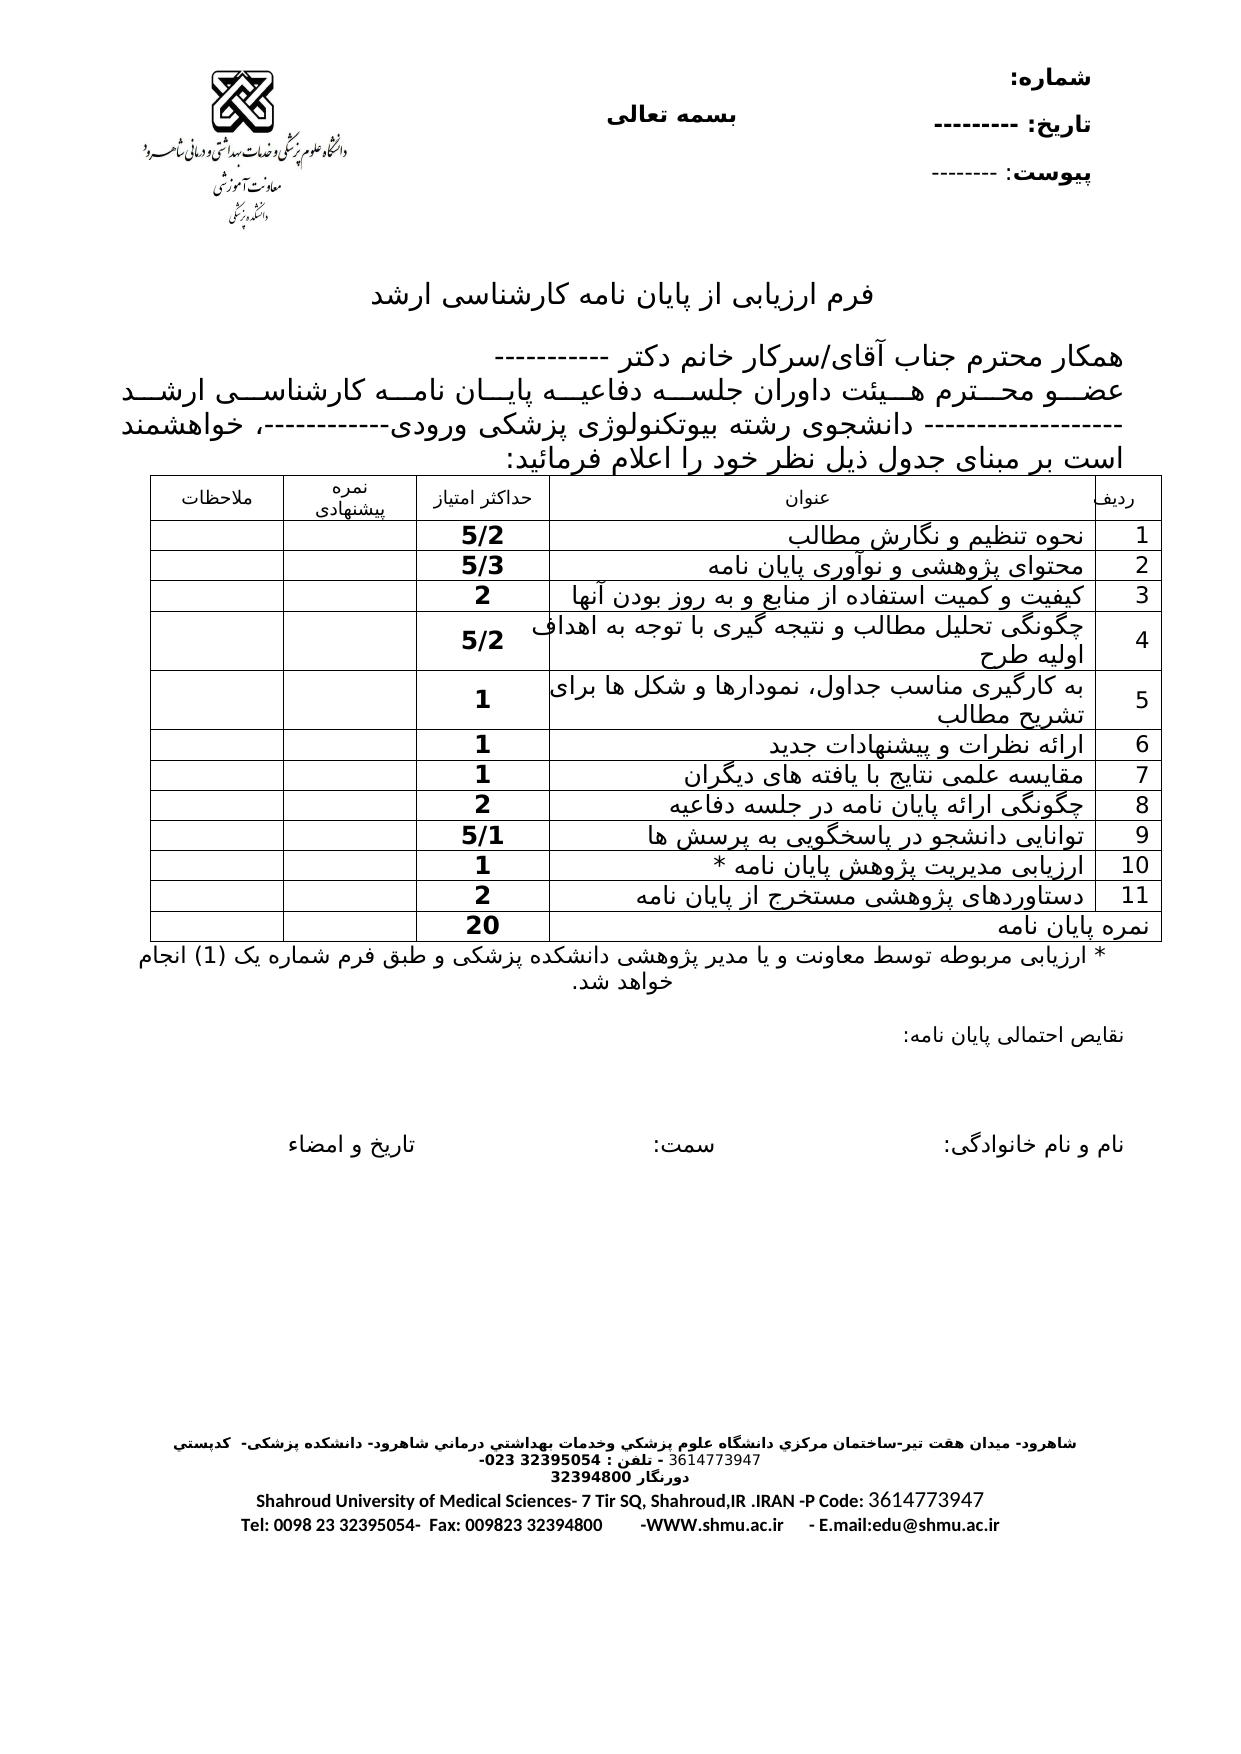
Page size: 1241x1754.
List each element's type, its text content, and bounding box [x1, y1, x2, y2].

table_cell [151, 761, 283, 790]
table_cell توانایی دانشجو در پاسخگویی به پرسش ها [550, 821, 1095, 850]
table_cell 5 [1096, 671, 1161, 729]
table_cell نحوه تنظیم و نگارش مطالب [550, 521, 1095, 550]
table_cell [151, 671, 283, 729]
table_cell [151, 821, 283, 850]
text نام و نام خانوادگی: سمت: تاریخ و امضاء [120, 1131, 1124, 1158]
table_cell 9 [1096, 821, 1161, 850]
text عضو محترم هیئت داوران جلسه دفاعیه پایان نامه کارشناسی ارشد ------------------- دانشجوی رشته بیوتکنولوژی پزشکی ورودی------------، خواهشمند است بر مبنای جدول ذیل نظر خود را اعلام فرمائید: [120, 373, 1124, 475]
table_cell 11 [1096, 881, 1161, 911]
table_cell 20 [417, 912, 549, 941]
table_cell دستاوردهای پژوهشی مستخرج از پایان نامه [550, 881, 1095, 911]
table_cell 1 [417, 671, 549, 729]
table_cell 2 [417, 581, 549, 611]
table_cell [284, 730, 416, 759]
table_cell 1 [417, 851, 549, 880]
table_cell 7 [1096, 761, 1161, 790]
table_cell 6 [1096, 730, 1161, 759]
table_header حداکثر امتیاز [417, 476, 549, 520]
table_cell [284, 821, 416, 850]
table_cell ارائه نظرات و پیشنهادات جدید [550, 730, 1095, 759]
text فرم ارزیابی از پایان نامه کارشناسی ارشد [120, 277, 1124, 311]
table_cell به کارگیری مناسب جداول، نمودارها و شکل ها برای تشریح مطالب [550, 671, 1095, 729]
table_cell ارزیابی مدیریت پژوهش پایان نامه * [550, 851, 1095, 880]
table_cell [284, 912, 416, 941]
text نقایص احتمالی پایان نامه: [120, 1023, 1124, 1047]
table_cell [284, 581, 416, 611]
table_cell 10 [1096, 851, 1161, 880]
table_cell 2 [1096, 551, 1161, 580]
table_cell 1 [1096, 521, 1161, 550]
table_cell نمره پایان نامه [550, 912, 1161, 941]
table_cell [284, 521, 416, 550]
table_cell 8 [1096, 791, 1161, 820]
table_cell [151, 581, 283, 611]
table_header نمره پیشنهادی [284, 476, 416, 520]
table_cell [151, 851, 283, 880]
table_cell [151, 730, 283, 759]
table_cell [151, 912, 283, 941]
table_cell [284, 851, 416, 880]
table_cell [284, 881, 416, 911]
table_cell [284, 791, 416, 820]
table_cell کیفیت و کمیت استفاده از منابع و به روز بودن آنها [550, 581, 1095, 611]
table_cell 5/2 [417, 521, 549, 550]
text همکار محترم جناب آقای/سرکار خانم دکتر ----------- [120, 339, 1124, 373]
table_cell [151, 791, 283, 820]
table_cell [284, 551, 416, 580]
table_cell 4 [1096, 612, 1161, 670]
table_cell [284, 671, 416, 729]
table_cell [151, 612, 283, 670]
picture [133, 61, 359, 250]
table_header ملاحظات [151, 476, 283, 520]
table_cell [151, 551, 283, 580]
table_cell محتوای پژوهشی و نوآوری پایان نامه [550, 551, 1095, 580]
table_cell 5/3 [417, 551, 549, 580]
table_cell [151, 881, 283, 911]
table_header ردیف [1096, 476, 1161, 520]
table_cell چگونگی ارائه پایان نامه در جلسه دفاعیه [550, 791, 1095, 820]
table_cell 1 [417, 730, 549, 759]
table_cell چگونگی تحلیل مطالب و نتیجه گیری با توجه به اهداف اولیه طرح [550, 612, 1095, 670]
table_cell 2 [417, 881, 549, 911]
table_cell 1 [417, 761, 549, 790]
text * ارزیابی مربوطه توسط معاونت و یا مدیر پژوهشی دانشکده پزشکی و طبق فرم شماره یک (1) انجام خواهد شد. [120, 942, 1124, 995]
table_cell 5/1 [417, 821, 549, 850]
table_cell [284, 761, 416, 790]
table_cell 2 [417, 791, 549, 820]
table_cell [151, 521, 283, 550]
table_cell مقایسه علمی نتایج با یافته های دیگران [550, 761, 1095, 790]
table_cell 5/2 [417, 612, 549, 670]
table_header عنوان [550, 476, 1095, 520]
table_cell [284, 612, 416, 670]
table_cell 3 [1096, 581, 1161, 611]
